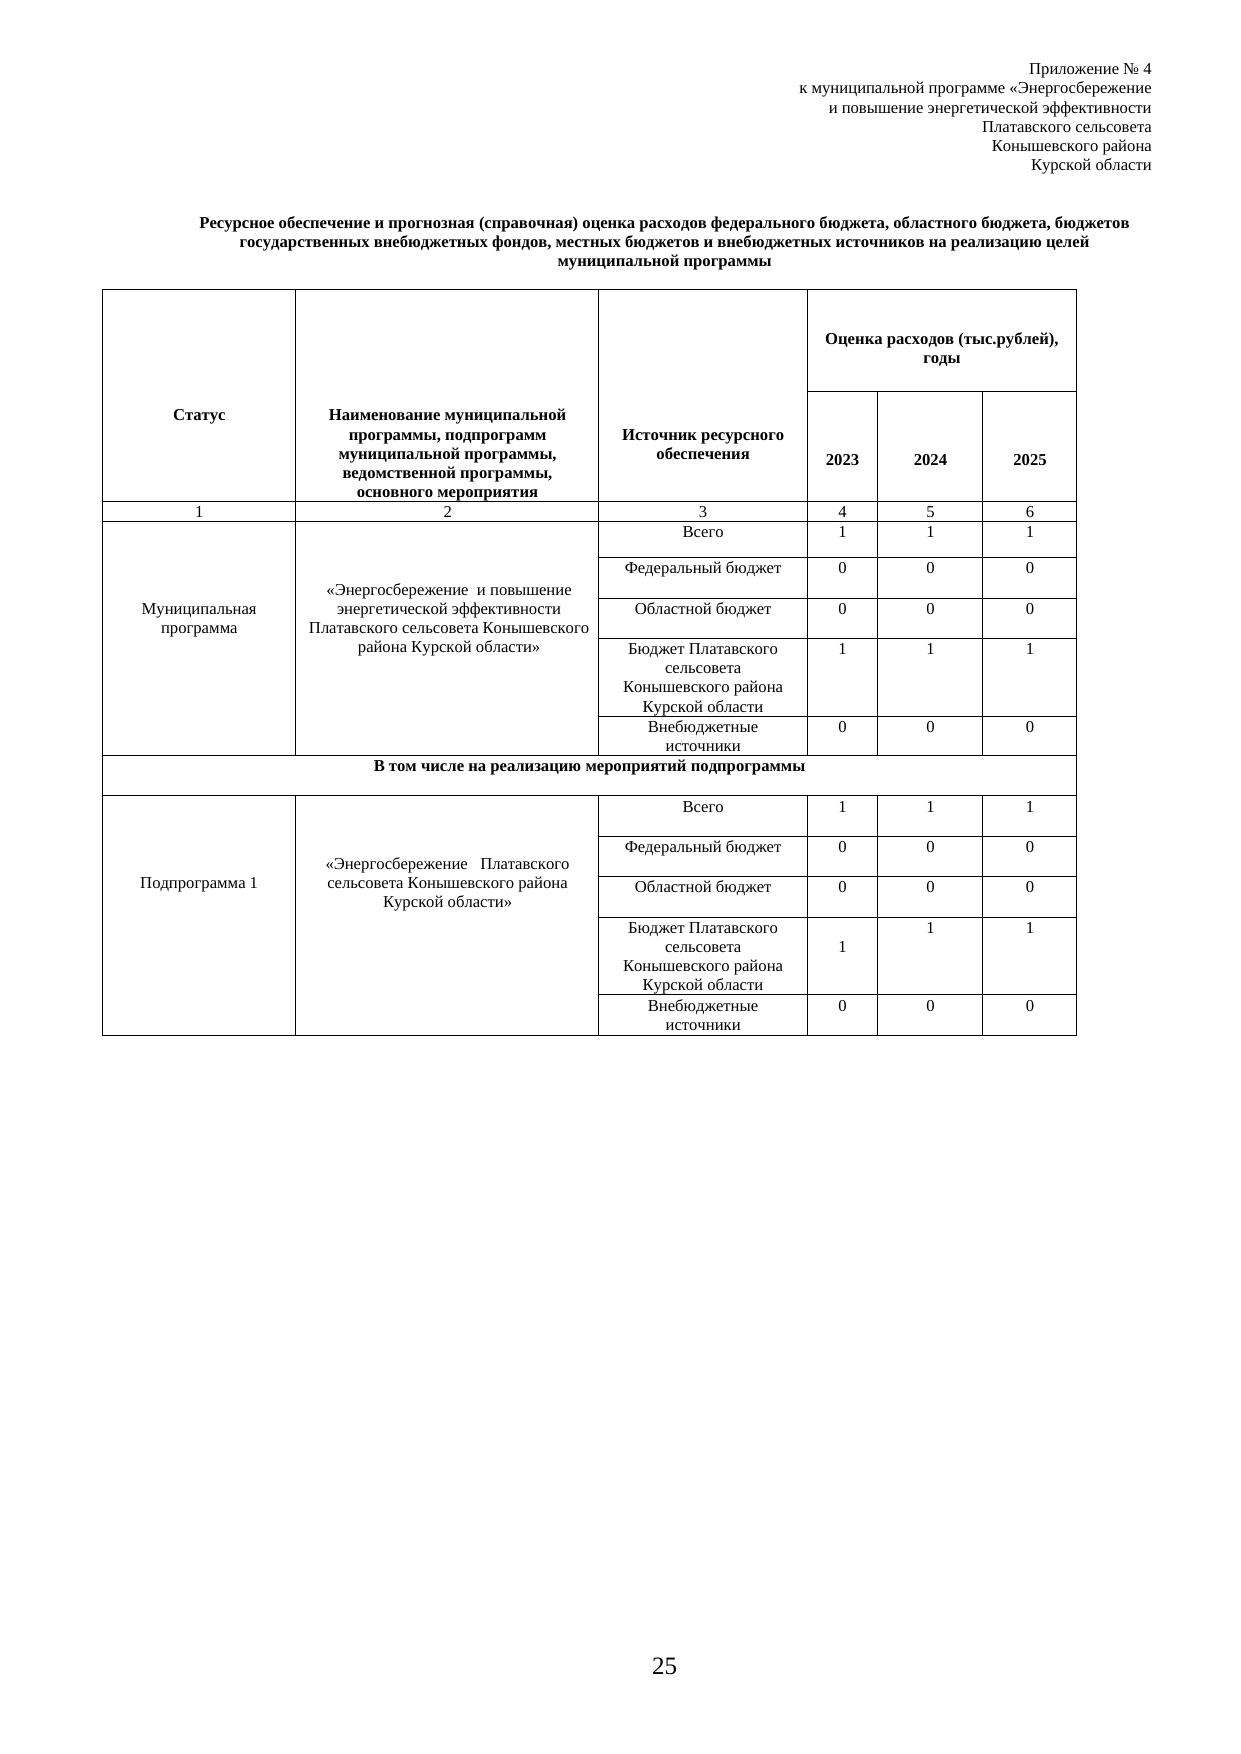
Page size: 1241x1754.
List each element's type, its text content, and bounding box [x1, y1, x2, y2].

table_cell 1 [983, 918, 1076, 994]
table_cell 0 [983, 717, 1076, 755]
text Платавского сельсовета [177, 117, 1152, 136]
table_header Статус [103, 290, 295, 501]
table_cell Внебюджетные источники [599, 995, 807, 1035]
text Приложение № 4 [177, 59, 1152, 78]
text Курской области [177, 155, 1152, 174]
table_cell 0 [808, 837, 877, 876]
table_cell 0 [878, 877, 982, 917]
table_cell Муниципальная программа [103, 522, 295, 755]
table_cell 1 [103, 502, 295, 521]
table_cell 0 [808, 995, 877, 1035]
table_cell Областной бюджет [599, 877, 807, 917]
table_cell 0 [878, 995, 982, 1035]
table_cell 0 [878, 837, 982, 876]
table_cell В том числе на реализацию мероприятий подпрограммы [103, 756, 1076, 795]
table_cell 1 [808, 918, 877, 994]
table_cell 1 [983, 639, 1076, 716]
table_cell 3 [599, 502, 807, 521]
table_cell 0 [983, 877, 1076, 917]
table_cell 2025 [983, 392, 1076, 501]
table_cell 1 [808, 522, 877, 557]
table_cell 0 [878, 599, 982, 638]
table_cell 0 [983, 599, 1076, 638]
table_cell 0 [983, 995, 1076, 1035]
table_header Наименование муниципальной программы, подпрограмм муниципальной программы, ведомственной программы, основного мероприятия [296, 290, 598, 501]
table_cell 2 [296, 502, 598, 521]
table_cell Подпрограмма 1 [103, 796, 295, 1035]
table_cell Федеральный бюджет [599, 837, 807, 876]
table_cell «Энергосбережение Платавского сельсовета Конышевского района Курской области» [296, 796, 598, 1035]
table_cell 1 [983, 796, 1076, 836]
table_cell 1 [808, 796, 877, 836]
table_cell Федеральный бюджет [599, 558, 807, 597]
table_cell 0 [808, 877, 877, 917]
table_cell 0 [983, 837, 1076, 876]
table_cell 0 [983, 558, 1076, 597]
table_cell 5 [878, 502, 982, 521]
table_cell 1 [878, 522, 982, 557]
table_cell 0 [808, 599, 877, 638]
table_cell 0 [878, 717, 982, 755]
table_cell 0 [808, 717, 877, 755]
table_cell Бюджет Платавского сельсовета Конышевского района Курской области [599, 639, 807, 716]
table_cell «Энергосбережение и повышение энергетической эффективности Платавского сельсовета Конышевского района Курской области» [296, 522, 598, 755]
table_cell Внебюджетные источники [599, 717, 807, 755]
text и повышение энергетической эффективности [177, 97, 1152, 117]
table_header Источник ресурсного обеспечения [599, 290, 807, 501]
table_cell 1 [878, 639, 982, 716]
table_cell 1 [808, 639, 877, 716]
table_cell 4 [808, 502, 877, 521]
table_cell Всего [599, 796, 807, 836]
text Ресурсное обеспечение и прогнозная (справочная) оценка расходов федерального бюджета, областного бюджета, бюджетов государственных внебюджетных фондов, местных бюджетов и внебюджетных источников на реализацию целей муниципальной программы [177, 212, 1152, 270]
table_cell 0 [808, 558, 877, 597]
table_cell 2023 [808, 392, 877, 501]
table_cell Областной бюджет [599, 599, 807, 638]
table_cell 1 [878, 918, 982, 994]
table_cell 1 [983, 522, 1076, 557]
table_cell 1 [878, 796, 982, 836]
table_cell 2024 [878, 392, 982, 501]
table_cell 0 [878, 558, 982, 597]
text к муниципальной программе «Энергосбережение [177, 78, 1152, 97]
text Конышевского района [177, 136, 1152, 155]
table_cell Бюджет Платавского сельсовета Конышевского района Курской области [599, 918, 807, 994]
table_cell 6 [983, 502, 1076, 521]
table_header Оценка расходов (тыс.рублей), годы [808, 290, 1076, 391]
table_cell Всего [599, 522, 807, 557]
